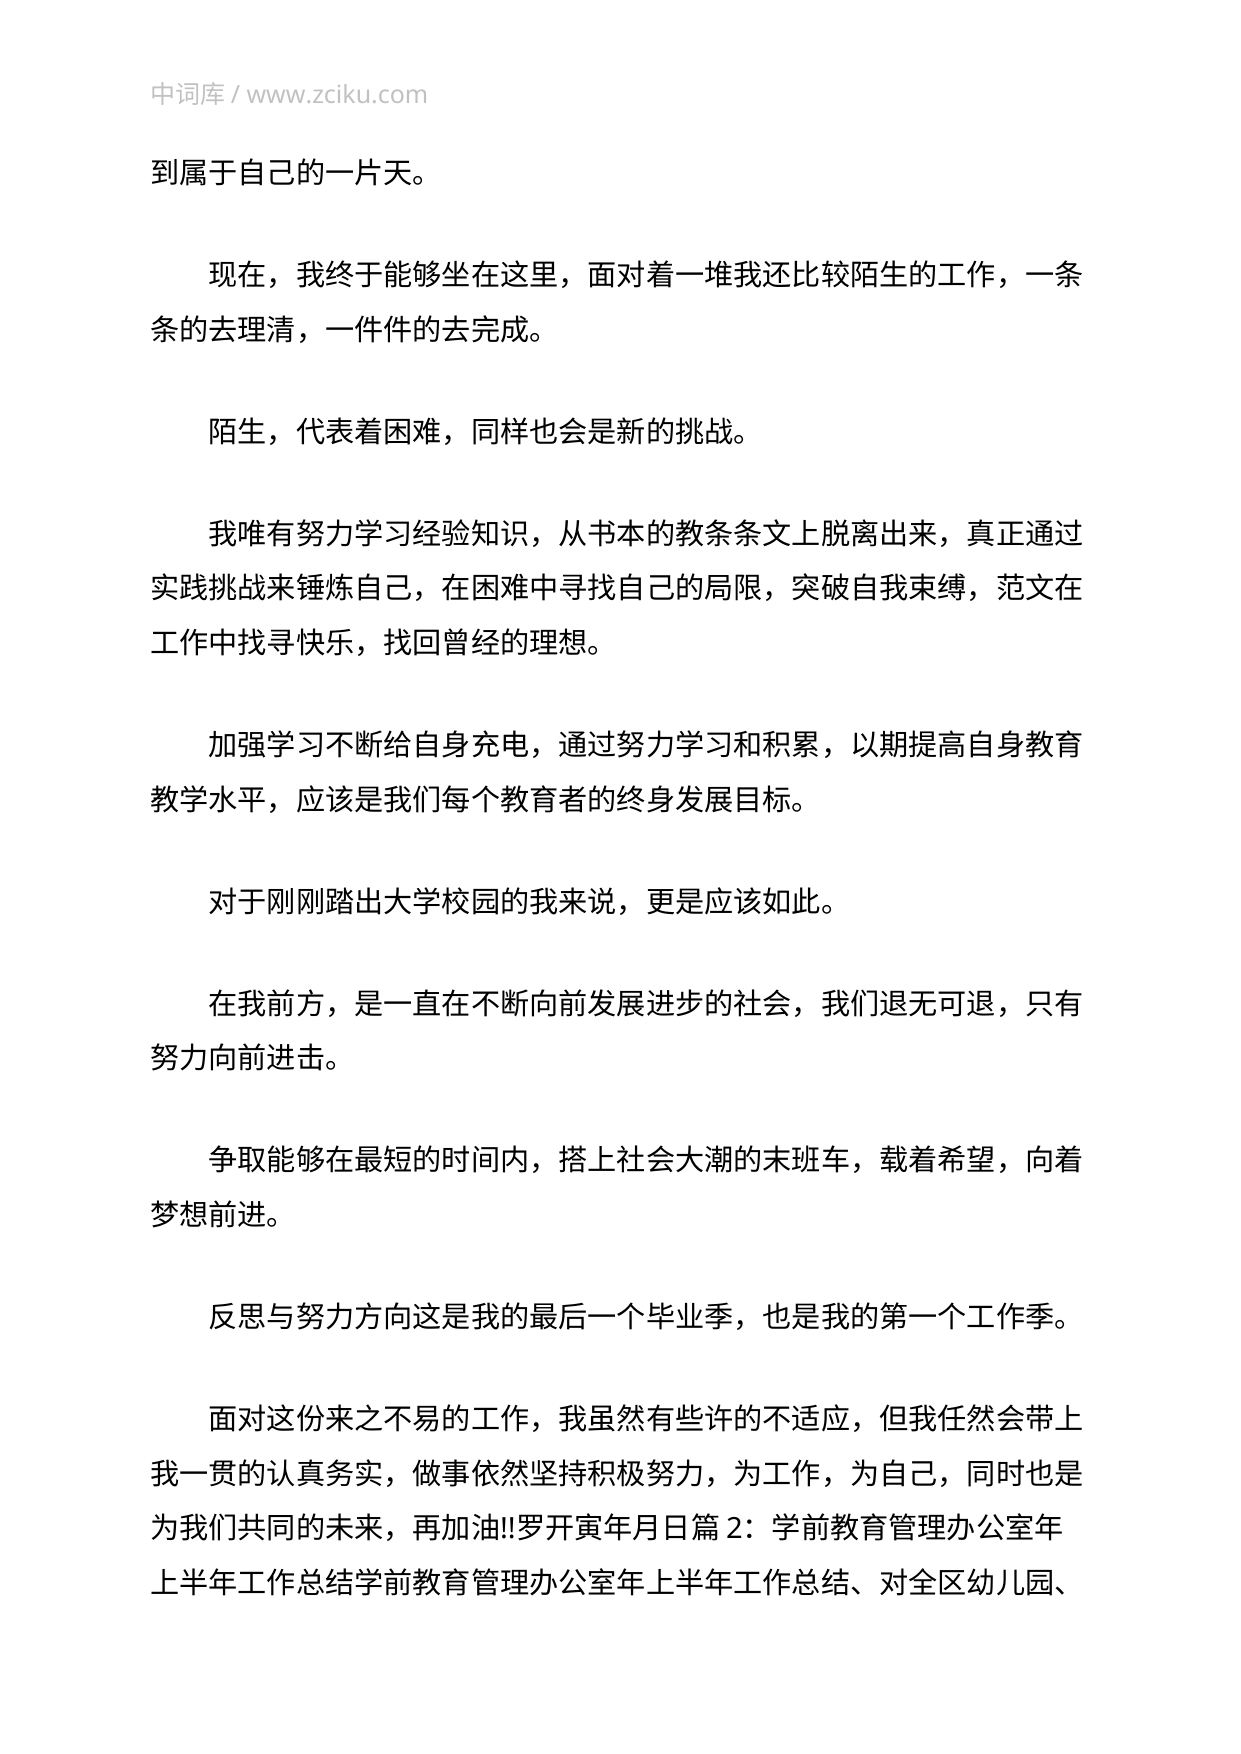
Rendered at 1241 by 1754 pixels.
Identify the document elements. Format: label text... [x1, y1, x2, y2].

text 加强学习不断给自身充电，通过努力学习和积累，以期提高自身教育教学水平，应该是我们每个教育者的终身发展目标。 [150, 722, 1090, 819]
text 对于刚刚踏出大学校园的我来说，更是应该如此。 [150, 878, 1090, 921]
text 反思与努力方向这是我的最后一个毕业季，也是我的第一个工作季。 [150, 1293, 1090, 1336]
text 现在，我终于能够坐在这里，面对着一堆我还比较陌生的工作，一条条的去理清，一件件的去完成。 [150, 252, 1090, 349]
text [150, 150, 1090, 192]
text 争取能够在最短的时间内，搭上社会大潮的末班车，载着希望，向着梦想前进。 [150, 1137, 1090, 1234]
text 在我前方，是一直在不断向前发展进步的社会，我们退无可退，只有努力向前进击。 [150, 980, 1090, 1077]
text 我唯有努力学习经验知识，从书本的教条条文上脱离出来，真正通过实践挑战来锤炼自己，在困难中寻找自己的局限，突破自我束缚，范文在工作中找寻快乐，找回曾经的理想。 [150, 510, 1090, 662]
text 陌生，代表着困难，同样也会是新的挑战。 [150, 408, 1090, 451]
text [150, 1395, 1090, 1602]
